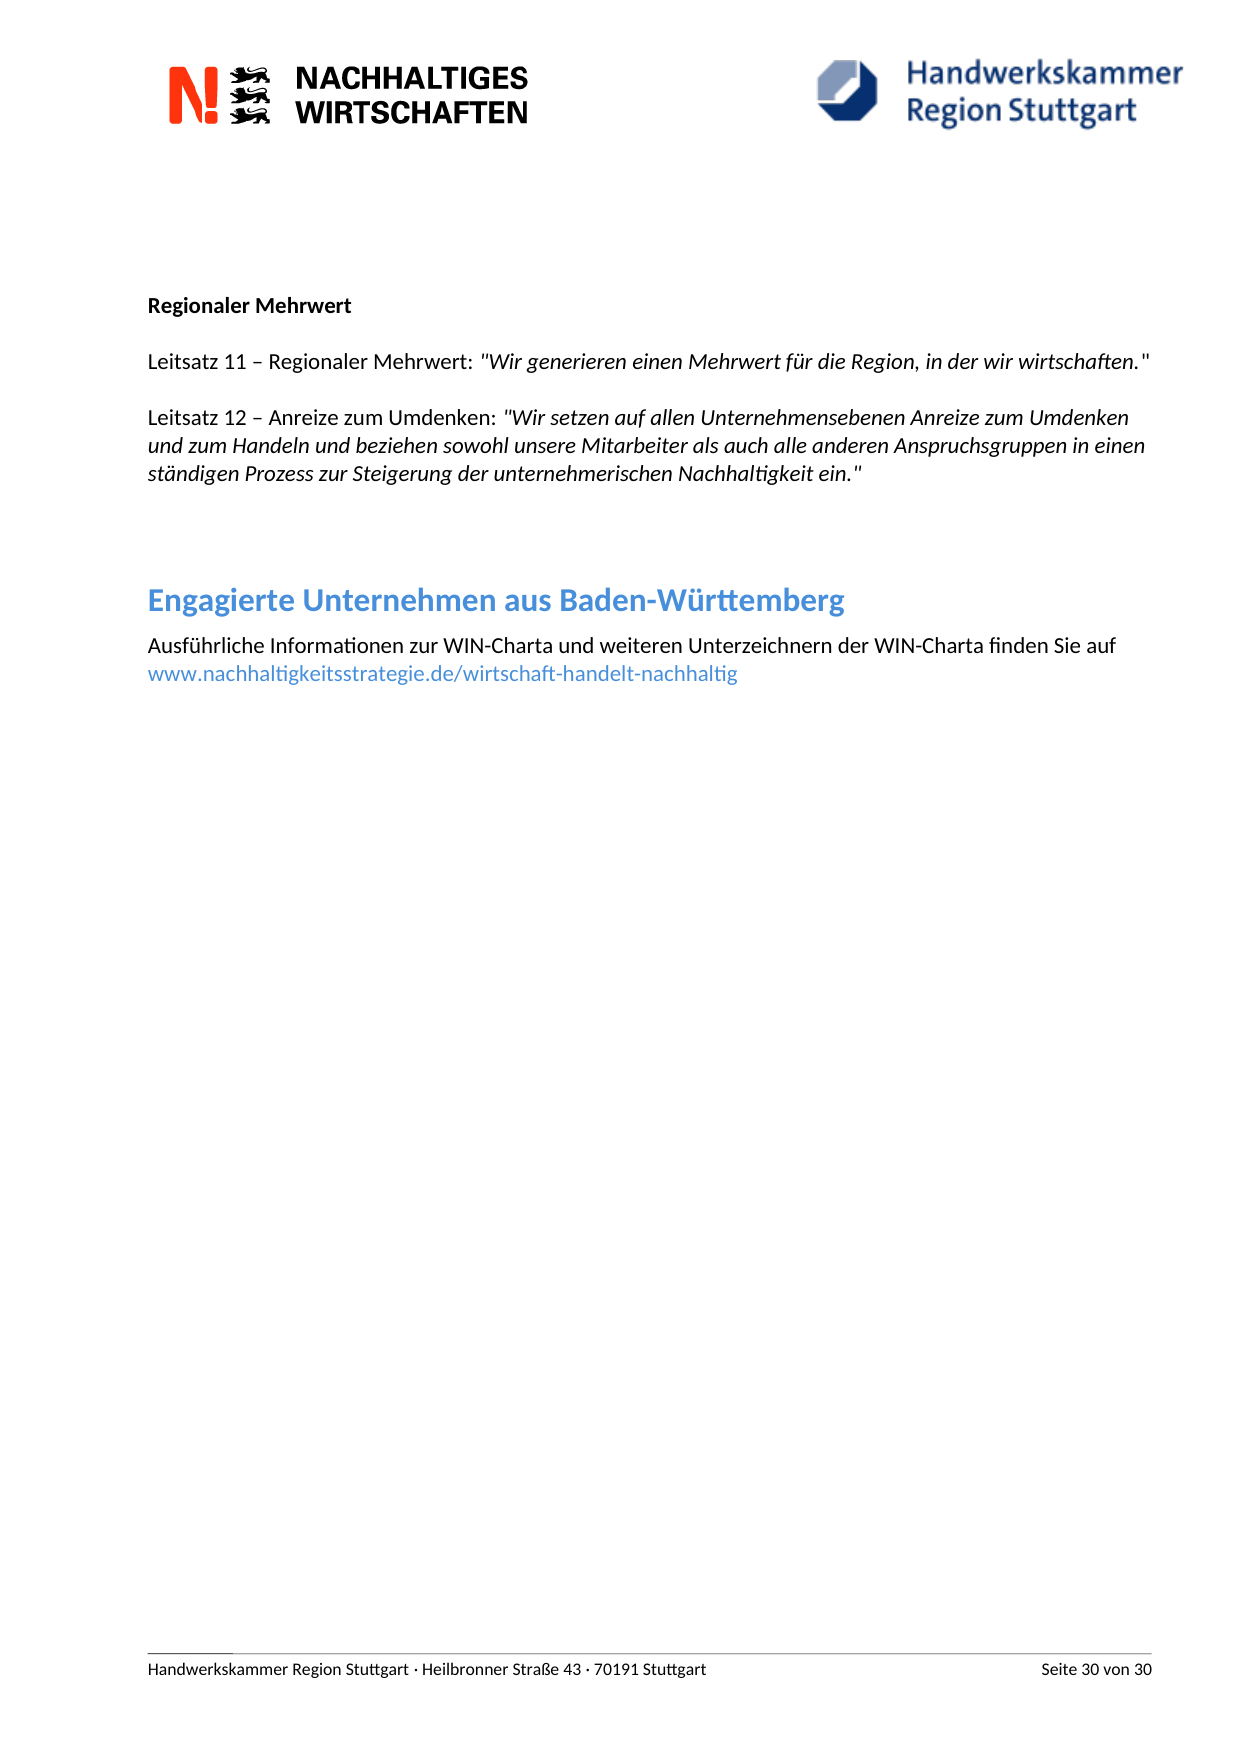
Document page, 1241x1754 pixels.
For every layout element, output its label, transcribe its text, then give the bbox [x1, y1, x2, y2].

text Ausführliche Informationen zur WIN-Charta und weiteren Unterzeichnern der WIN-Charta finden Sie auf www.nachhaltigkeitsstrategie.de/wirtschaft-handelt-nachhaltig [148, 631, 1152, 687]
subtitle Regionaler Mehrwert [148, 291, 1152, 319]
subtitle Engagierte Unternehmen aus Baden-Württemberg [148, 578, 1152, 619]
picture [113, 10, 606, 179]
text Leitsatz 11 – Regionaler Mehrwert: "Wir generieren einen Mehrwert für die Region, in der wir wirtschaften." [148, 347, 1152, 375]
text Leitsatz 12 – Anreize zum Umdenken: "Wir setzen auf allen Unternehmensebenen Anreize zum Umdenken und zum Handeln und beziehen sowohl unsere Mitarbeiter als auch alle anderen Anspruchsgruppen in einen ständigen Prozess zur Steigerung der unternehmerischen Nachhaltigkeit ein." [148, 403, 1152, 487]
